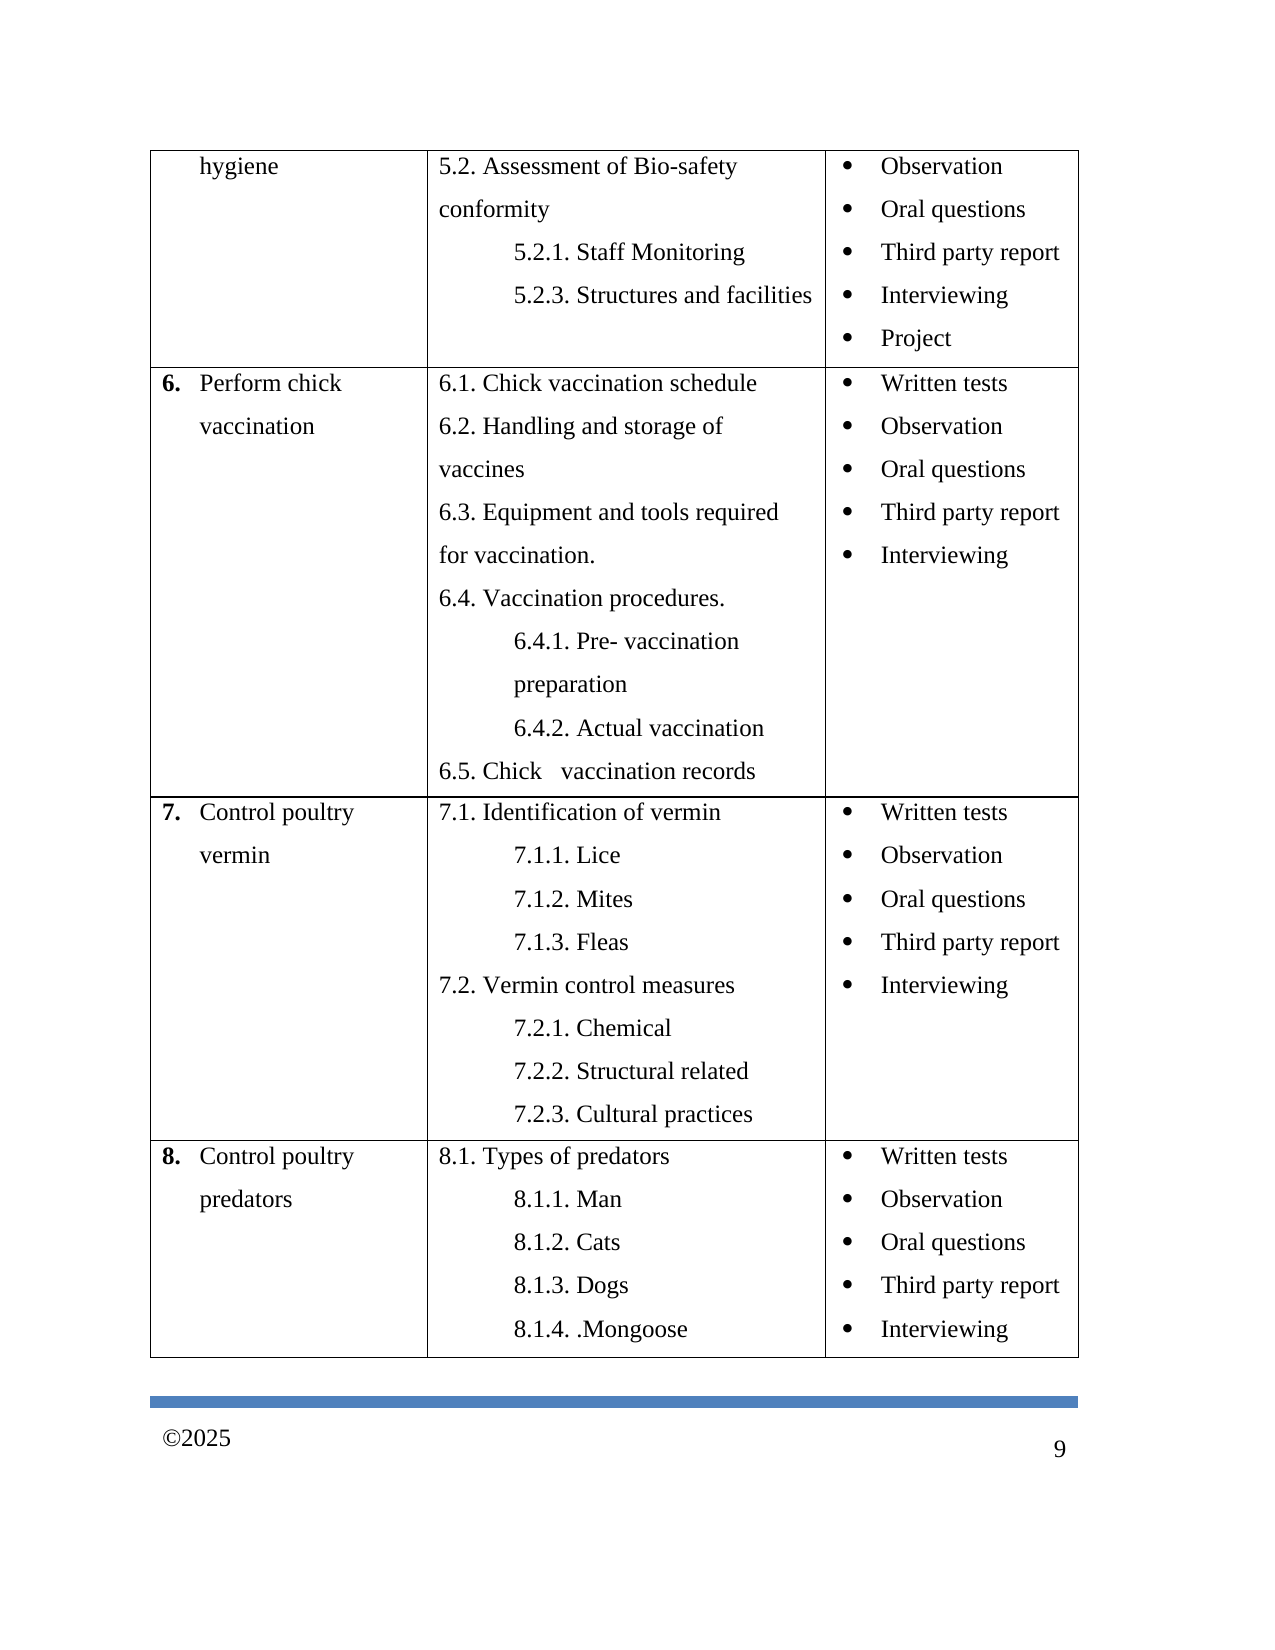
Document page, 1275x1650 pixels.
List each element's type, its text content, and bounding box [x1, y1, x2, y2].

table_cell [151, 151, 427, 367]
table_cell Written tests Observation Oral questions Third party report Interviewing [826, 798, 1078, 1140]
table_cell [428, 1141, 825, 1357]
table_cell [826, 1141, 1078, 1357]
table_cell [151, 1141, 427, 1357]
table_cell 6.1. Chick vaccination schedule 6.2. Handling and storage of vaccines 6.3. Equipment and tools required for vaccination. 6.4. Vaccination procedures. 6.4.1. Pre- vaccination preparation 6.4.2. Actual vaccination 6.5. Chick vaccination records [428, 368, 825, 796]
table_cell 7.1. Identification of vermin 7.1.1. Lice 7.1.2. Mites 7.1.3. Fleas 7.2. Vermin control measures 7.2.1. Chemical 7.2.2. Structural related 7.2.3. Cultural practices [428, 798, 825, 1140]
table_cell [826, 151, 1078, 367]
table_cell Perform chick vaccination [151, 368, 427, 796]
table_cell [428, 151, 825, 367]
table_cell Written tests Observation Oral questions Third party report Interviewing [826, 368, 1078, 796]
table_cell Control poultry vermin [151, 798, 427, 1140]
